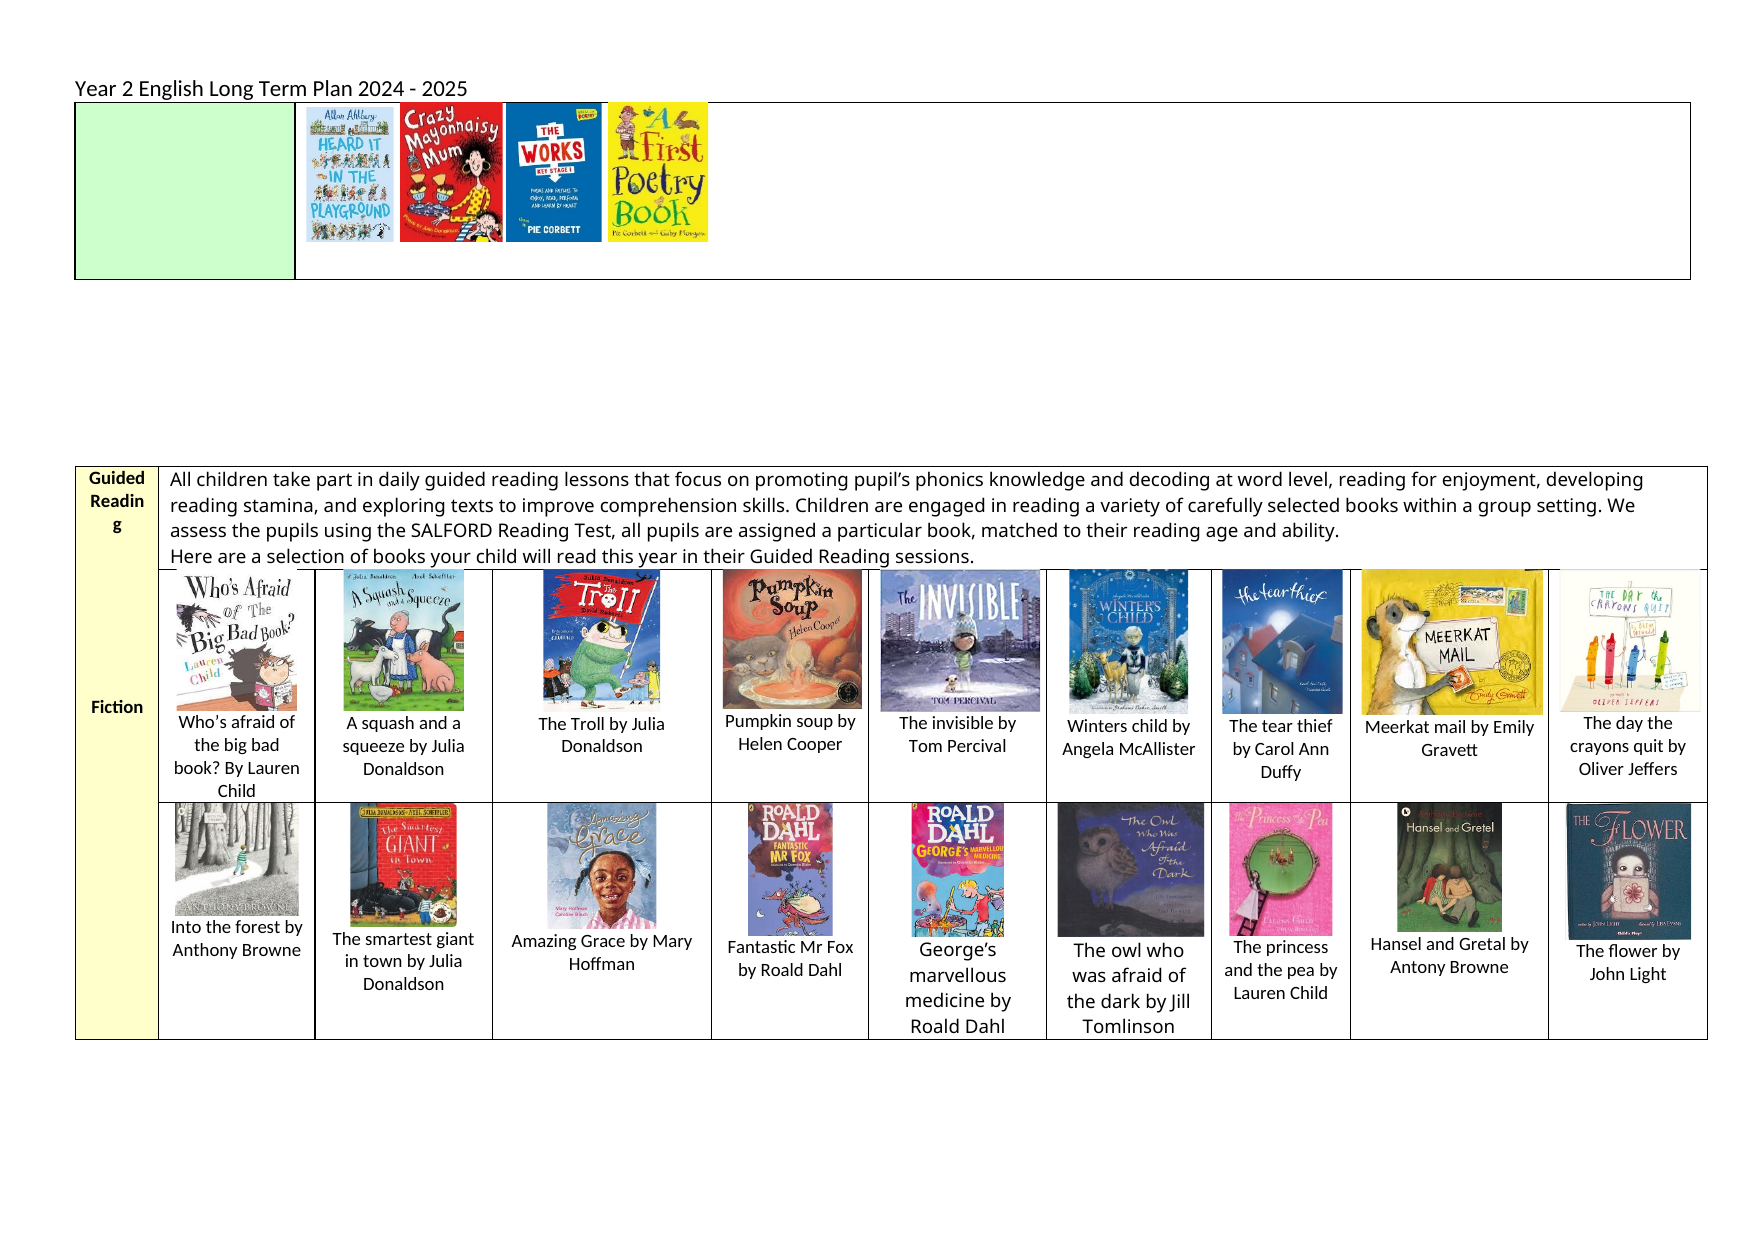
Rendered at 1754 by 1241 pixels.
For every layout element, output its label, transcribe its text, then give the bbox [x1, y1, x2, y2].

table_cell Who’s afraid of the big bad book? By Lauren Child [159, 570, 314, 802]
picture [1361, 569, 1543, 715]
table_cell Into the forest by Anthony Browne [159, 803, 314, 1039]
picture [543, 569, 661, 712]
table_header Guided Reading Fiction [76, 467, 158, 1039]
picture [1057, 803, 1205, 937]
table_cell The flower by John Light [1549, 803, 1707, 1039]
table_cell Meerkat mail by Emily Gravett [1351, 570, 1548, 802]
picture [1222, 569, 1343, 714]
picture [722, 569, 862, 709]
picture [911, 803, 1004, 937]
table_header All children take part in daily guided reading lessons that focus on promoting pupil’s phonics knowledge and decoding at word level, reading for enjoyment, developing reading stamina, and exploring texts to improve comprehension skills. Children are engaged in reading a variety of carefully selected books within a group setting. We assess the pupils using the SALFORD Reading Test, all pupils are assigned a particular book, matched to their reading age and ability. Here are a selection of books your child will read this year in their Guided Reading sessions. [159, 467, 1707, 569]
table_cell Pumpkin soup by Helen Cooper [712, 570, 868, 802]
table_cell A squash and a squeeze by Julia Donaldson [316, 570, 492, 802]
table_cell The owl who was afraid of the dark by Jill Tomlinson [1047, 803, 1211, 1039]
picture [880, 569, 1040, 712]
table_cell Winters child by Angela McAllister [1047, 570, 1211, 802]
picture [400, 102, 503, 242]
picture [547, 803, 657, 929]
picture [1069, 569, 1189, 714]
table_cell The smartest giant in town by Julia Donaldson [316, 803, 492, 1039]
picture [175, 803, 299, 916]
picture [306, 107, 394, 242]
table_cell The princess and the pea by Lauren Child [1212, 803, 1350, 1039]
table_cell [296, 103, 1690, 279]
picture [506, 103, 602, 242]
picture [176, 569, 297, 711]
picture [748, 803, 833, 936]
picture [1565, 803, 1692, 940]
picture [608, 102, 709, 242]
table_cell George’s marvellous medicine by Roald Dahl [869, 803, 1046, 1039]
table_cell The invisible by Tom Percival [869, 570, 1046, 802]
picture [1397, 803, 1502, 932]
table_cell Hansel and Gretal by Antony Browne [1351, 803, 1548, 1039]
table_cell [76, 103, 294, 279]
table_cell The day the crayons quit by Oliver Jeffers [1549, 570, 1707, 802]
picture [343, 569, 464, 711]
table_cell Fantastic Mr Fox by Roald Dahl [712, 803, 868, 1039]
table_cell Amazing Grace by Mary Hoffman [493, 803, 711, 1039]
picture [350, 803, 457, 927]
table_cell The Troll by Julia Donaldson [493, 570, 711, 802]
picture [1229, 803, 1333, 936]
picture [1559, 569, 1701, 712]
table_cell The tear thief by Carol Ann Duffy [1212, 570, 1350, 802]
